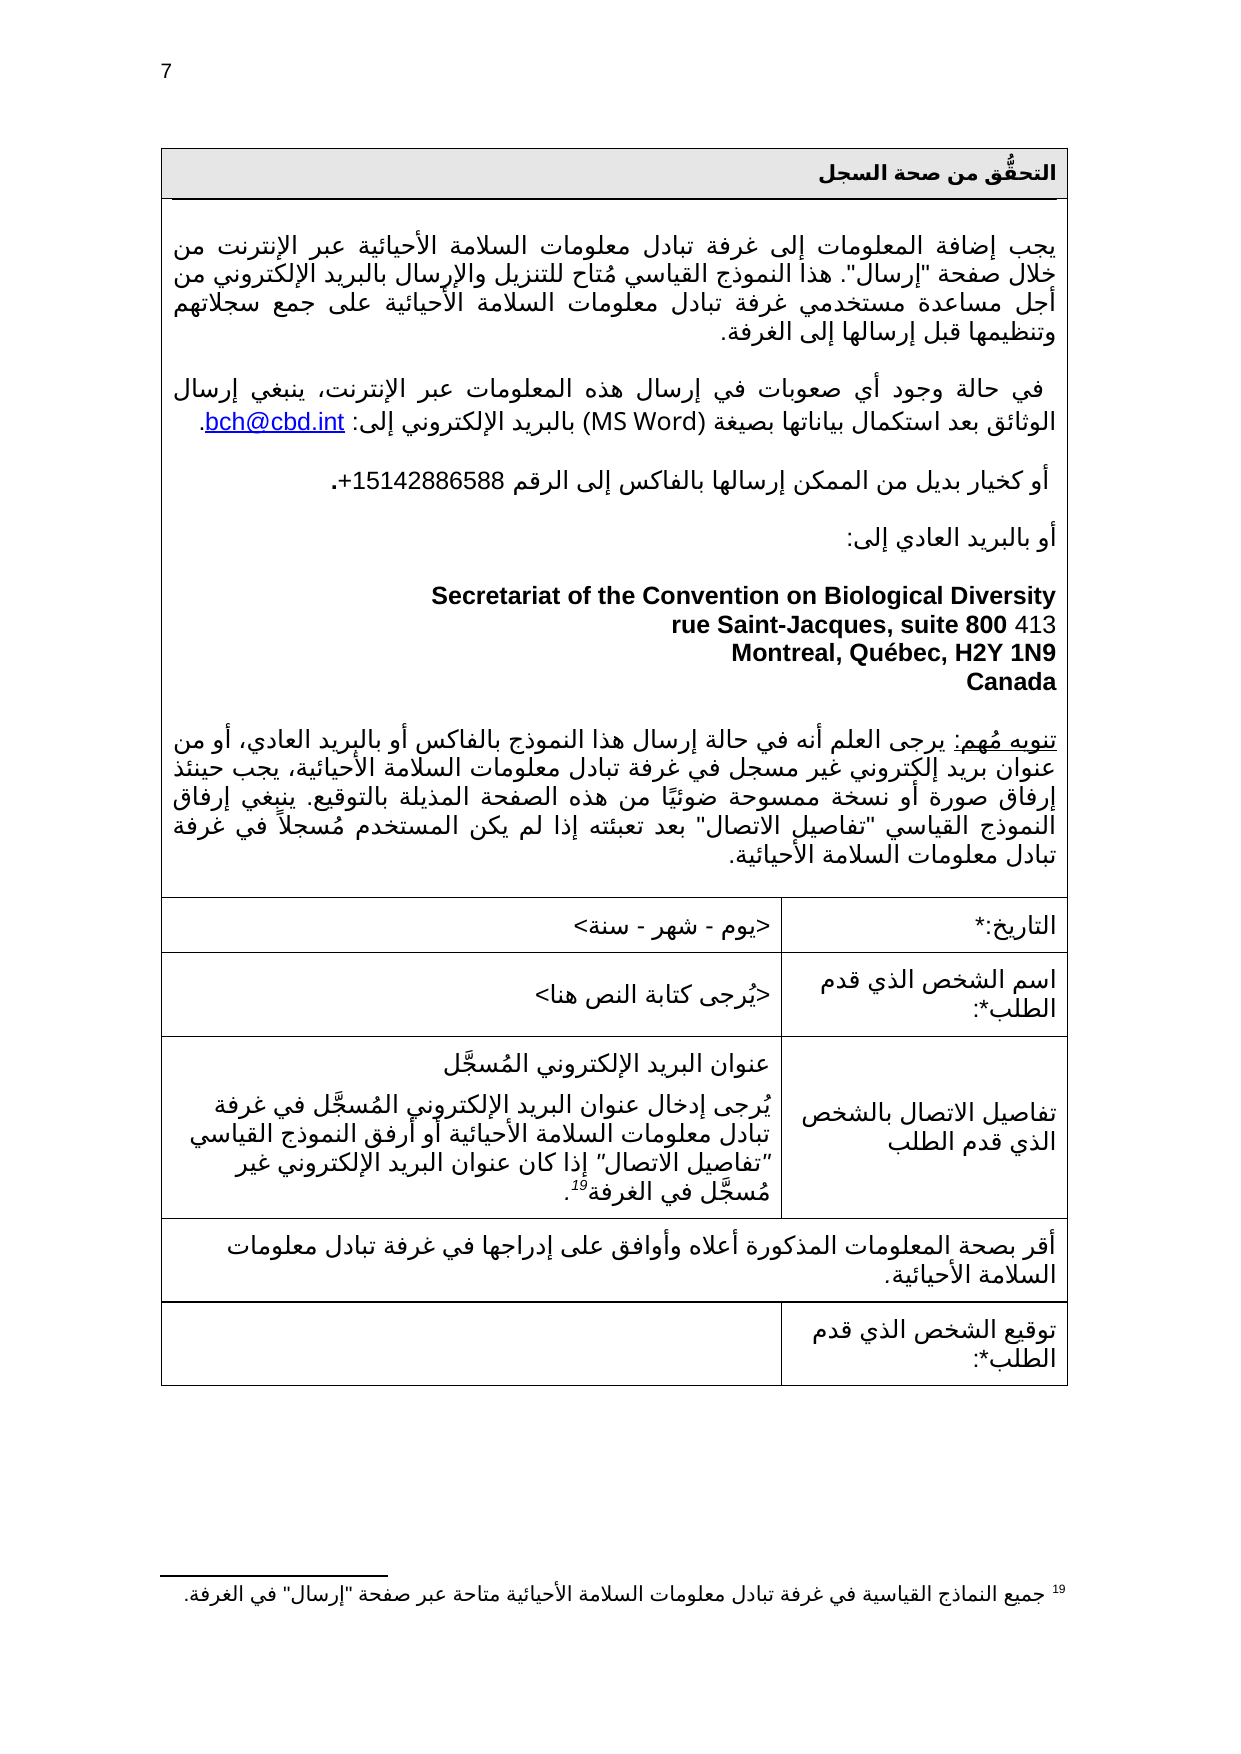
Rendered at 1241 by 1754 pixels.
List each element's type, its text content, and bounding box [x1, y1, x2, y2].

table_cell تفاصيل الاتصال بالشخص الذي قدم الطلب [782, 1037, 1067, 1218]
table_cell <يُرجى كتابة النص هنا> [162, 953, 781, 1036]
table_cell يجب إضافة المعلومات إلى غرفة تبادل معلومات السلامة الأحيائية عبر الإنترنت من خلال صفحة "إرسال". هذا النموذج القياسي مُتاح للتنزيل والإرسال بالبريد الإلكتروني من أجل مساعدة مستخدمي غرفة تبادل معلومات السلامة الأحيائية على جمع سجلاتهم وتنظيمها قبل إرسالها إلى الغرفة. في حالة وجود أي صعوبات في إرسال هذه المعلومات عبر الإنترنت، ينبغي إرسال الوثائق بعد استكمال بياناتها بصيغة (MS Word) بالبريد الإلكتروني إلى: bch@cbd.int. أو كخيار بديل من الممكن إرسالها بالفاكس إلى الرقم 15142886588+. أو بالبريد العادي إلى: Secretariat of the Convention on Biological Diversity 413 rue Saint-Jacques, suite 800 Montreal, Québec, H2Y 1N9 Canada تنويه مُهم: يرجى العلم أنه في حالة إرسال هذا النموذج بالفاكس أو بالبريد العادي، أو من عنوان بريد إلكتروني غير مسجل في غرفة تبادل معلومات السلامة الأحيائية، يجب حينئذ إرفاق صورة أو نسخة ممسوحة ضوئيًا من هذه الصفحة المذيلة بالتوقيع. ينبغي إرفاق النموذج القياسي "تفاصيل الاتصال" بعد تعبئته إذا لم يكن المستخدم مُسجلاً في غرفة تبادل معلومات السلامة الأحيائية. [162, 199, 1067, 897]
table_cell توقيع الشخص الذي قدم الطلب*: [782, 1303, 1067, 1385]
table_cell اسم الشخص الذي قدم الطلب*: [782, 953, 1067, 1036]
table_cell أقر بصحة المعلومات المذكورة أعلاه وأوافق على إدراجها في غرفة تبادل معلومات السلامة الأحيائية. [162, 1219, 1067, 1301]
table_header التحقُّق من صحة السجل [162, 149, 1067, 198]
table_cell التاريخ:* [782, 898, 1067, 952]
table_cell [162, 1303, 781, 1385]
table_cell عنوان البريد الإلكتروني المُسجَّل يُرجى إدخال عنوان البريد الإلكتروني المُسجَّل في غرفة تبادل معلومات السلامة الأحيائية أو أرفق النموذج القياسي "تفاصيل الاتصال" إذا كان عنوان البريد الإلكتروني غير مُسجَّل في الغرفة. [162, 1037, 781, 1218]
table_cell <يوم - شهر - سنة> [162, 898, 781, 952]
